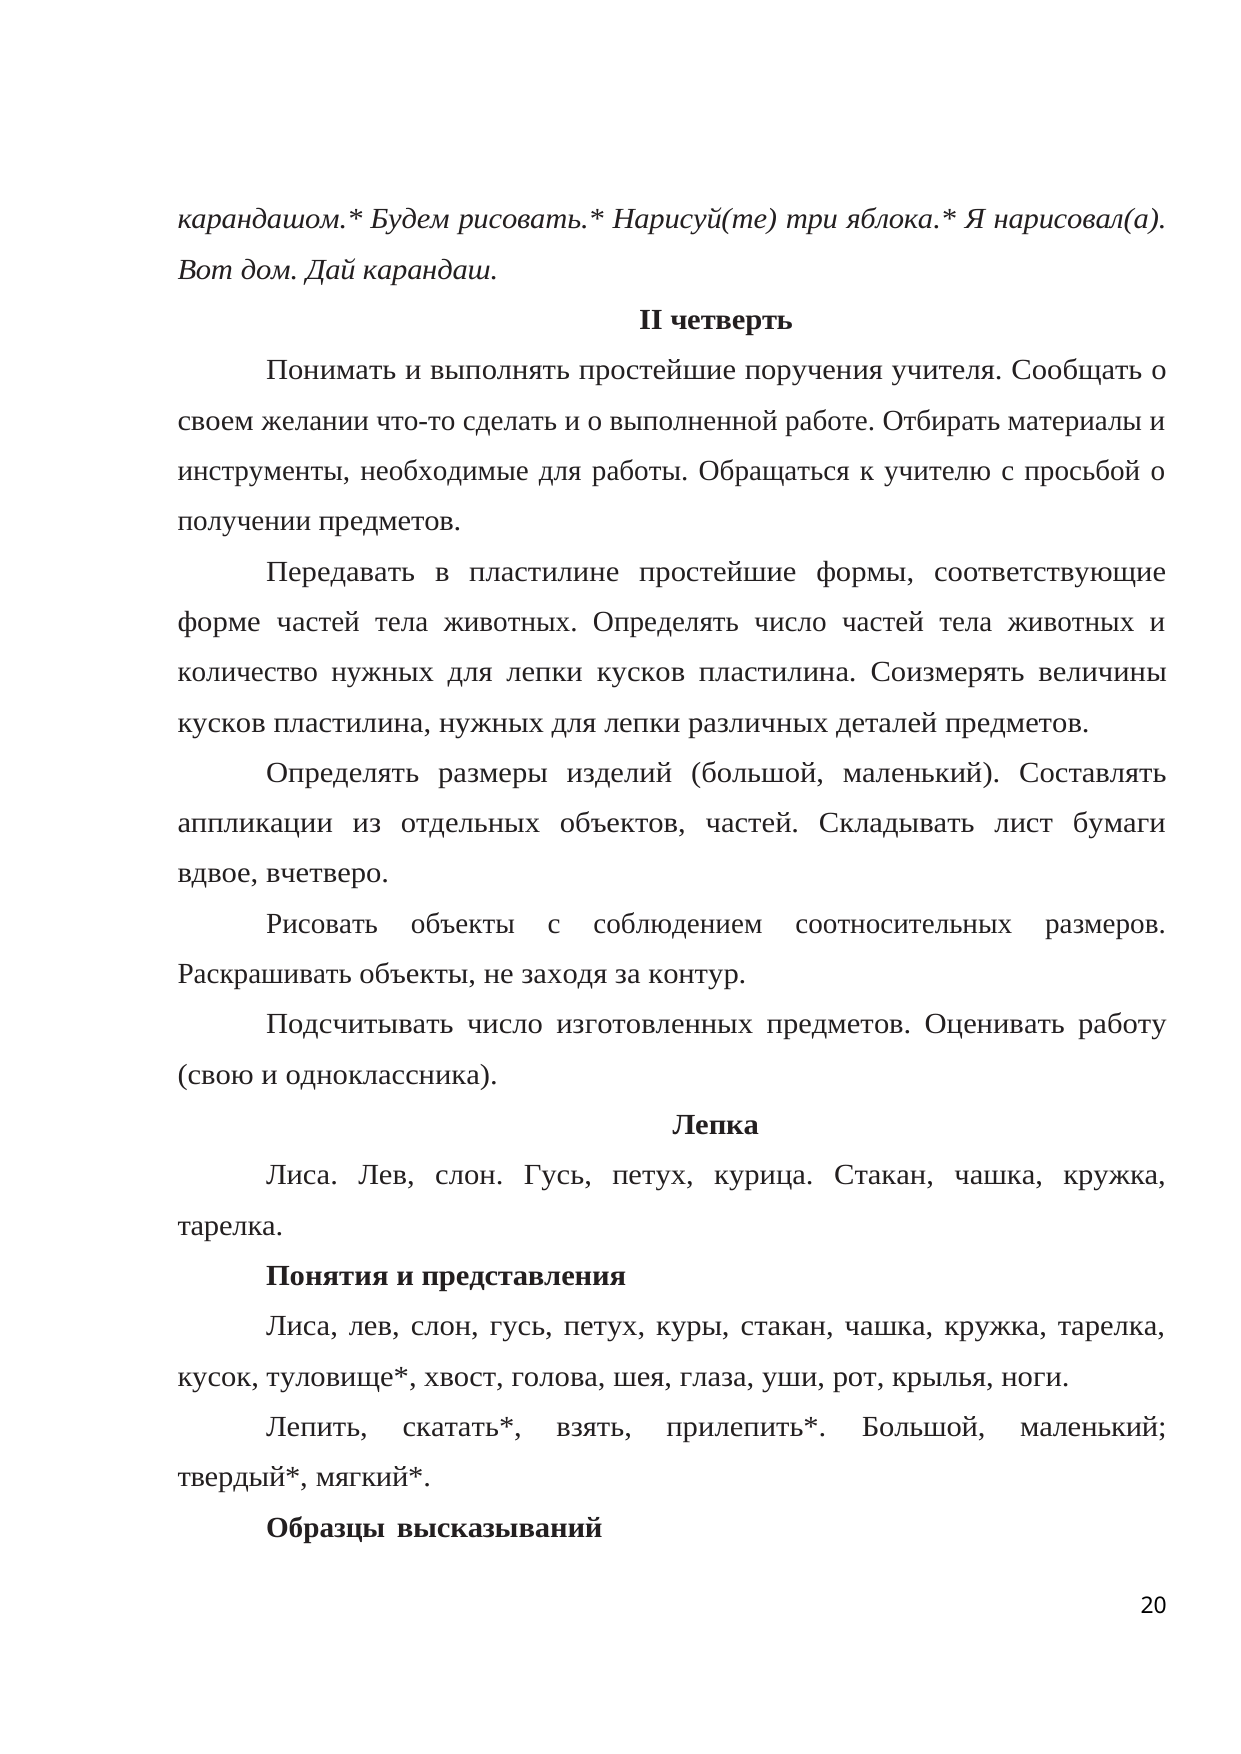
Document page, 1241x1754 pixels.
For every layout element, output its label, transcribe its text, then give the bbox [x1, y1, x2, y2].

text Рисовать объекты с соблюдением соотносительных размеров. Раскрашивать объекты, не заходя за контур. [177, 906, 1166, 990]
text Понимать и выполнять простейшие поручения учителя. Сообщать о своем желании что-то сделать и о выполненной работе. Отбирать материалы и инструменты, необходимые для работы. Обращаться к учителю с просьбой о получении предметов. [177, 352, 1166, 537]
text Лиса. Лев, слон. Гусь, петух, курица. Стакан, чашка, кружка, тарелка. [177, 1157, 1166, 1241]
list II четверть [266, 302, 1166, 336]
text Подсчитывать число изготовленных предметов. Оценивать работу (свою и одноклассника). [177, 1007, 1166, 1090]
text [177, 202, 1166, 285]
text Лепка [177, 1107, 1166, 1141]
text Образцы высказываний [177, 1510, 1166, 1543]
text Лепить, скатать*, взять, прилепить*. Большой, маленький; твердый*, мягкий*. [177, 1409, 1166, 1493]
text Понятия и представления [177, 1258, 1166, 1292]
text Определять размеры изделий (большой, маленький). Составлять аппликации из отдельных объектов, частей. Складывать лист бумаги вдвое, вчетверо. [177, 755, 1166, 889]
text Передавать в пластилине простейшие формы, соответствующие форме частей тела животных. Определять число частей тела животных и количество нужных для лепки кусков пластилина. Соизмерять величины кусков пластилина, нужных для лепки различных деталей предметов. [177, 554, 1166, 738]
text Лиса, лев, слон, гусь, петух, куры, стакан, чашка, кружка, тарелка, кусок, туловище*, хвост, голова, шея, глаза, уши, рот, крылья, ноги. [177, 1308, 1166, 1392]
